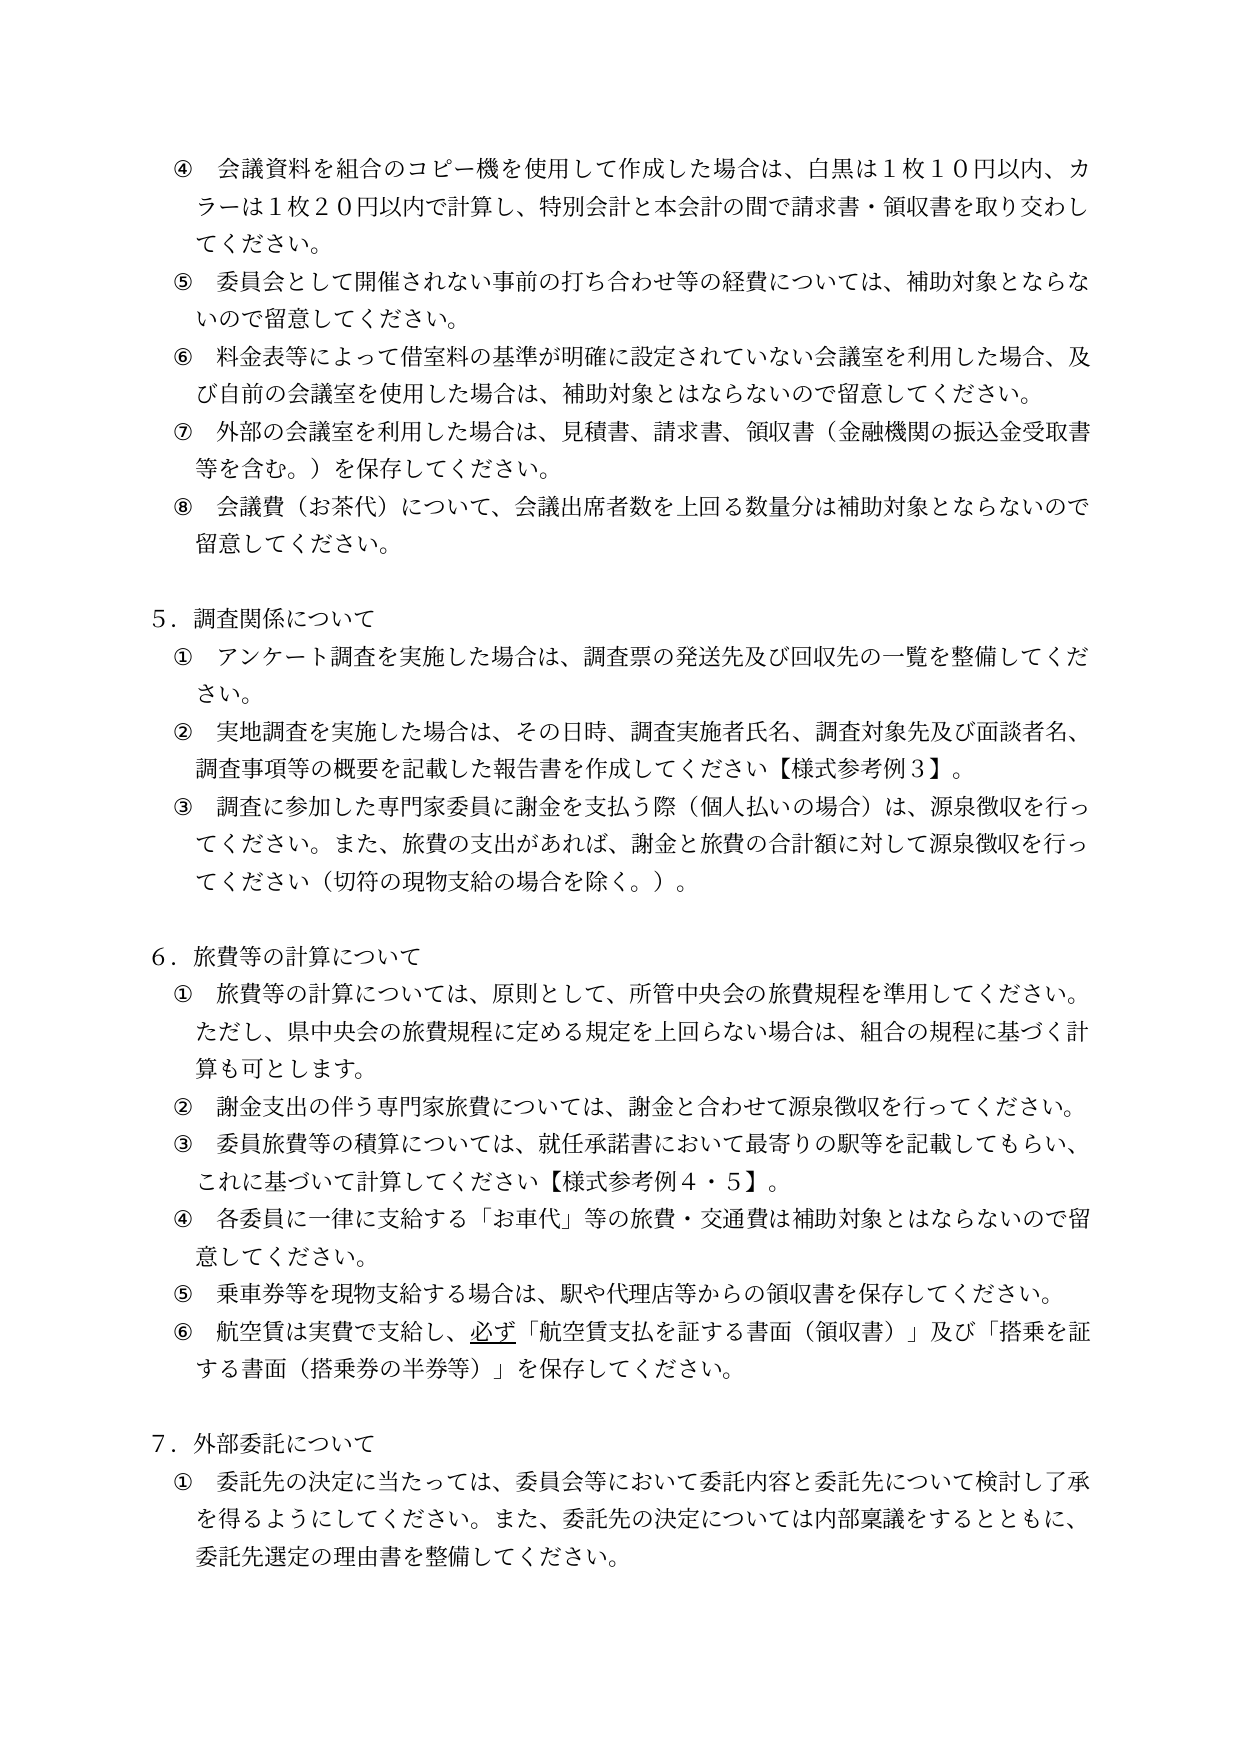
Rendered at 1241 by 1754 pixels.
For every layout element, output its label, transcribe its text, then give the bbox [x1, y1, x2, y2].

text ② 実地調査を実施した場合は、その日時、調査実施者氏名、調査対象先及び面談者名、調査事項等の概要を記載した報告書を作成してください【様式参考例３】。 [173, 710, 1092, 785]
text ③ 委員旅費等の積算については、就任承諾書において最寄りの駅等を記載してもらい、これに基づいて計算してください【様式参考例４・５】。 [173, 1123, 1092, 1198]
text ７．外部委託について [148, 1423, 1092, 1460]
text ５．調査関係について [148, 598, 1092, 635]
text ⑤ 乗車券等を現物支給する場合は、駅や代理店等からの領収書を保存してください。 [173, 1273, 1092, 1310]
text ⑦ 外部の会議室を利用した場合は、見積書、請求書、領収書（金融機関の振込金受取書等を含む。）を保存してください。 [173, 410, 1092, 485]
text ① アンケート調査を実施した場合は、調査票の発送先及び回収先の一覧を整備してください。 [173, 635, 1092, 710]
text ⑤ 委員会として開催されない事前の打ち合わせ等の経費については、補助対象とならないので留意してください。 [173, 260, 1092, 335]
text ④ 会議資料を組合のコピー機を使用して作成した場合は、白黒は１枚１０円以内、カラーは１枚２０円以内で計算し、特別会計と本会計の間で請求書・領収書を取り交わしてください。 [173, 148, 1092, 260]
text ④ 各委員に一律に支給する「お車代」等の旅費・交通費は補助対象とはならないので留意してください。 [173, 1198, 1092, 1273]
text ⑧ 会議費（お茶代）について、会議出席者数を上回る数量分は補助対象とならないので留意してください。 [173, 485, 1092, 560]
text ① 委託先の決定に当たっては、委員会等において委託内容と委託先について検討し了承を得るようにしてください。また、委託先の決定については内部稟議をするとともに、委託先選定の理由書を整備してください。 [173, 1460, 1092, 1573]
text ② 謝金支出の伴う専門家旅費については、謝金と合わせて源泉徴収を行ってください。 [173, 1085, 1092, 1123]
text ① 旅費等の計算については、原則として、所管中央会の旅費規程を準用してください。ただし、県中央会の旅費規程に定める規定を上回らない場合は、組合の規程に基づく計算も可とします。 [173, 973, 1092, 1085]
text ⑥ 航空賃は実費で支給し、必ず「航空賃支払を証する書面（領収書）」及び「搭乗を証する書面（搭乗券の半券等）」を保存してください。 [173, 1310, 1092, 1385]
text ③ 調査に参加した専門家委員に謝金を支払う際（個人払いの場合）は、源泉徴収を行ってください。また、旅費の支出があれば、謝金と旅費の合計額に対して源泉徴収を行ってください（切符の現物支給の場合を除く。）。 [173, 785, 1092, 898]
text ⑥ 料金表等によって借室料の基準が明確に設定されていない会議室を利用した場合、及び自前の会議室を使用した場合は、補助対象とはならないので留意してください。 [173, 335, 1092, 410]
text ６．旅費等の計算について [148, 935, 1092, 973]
